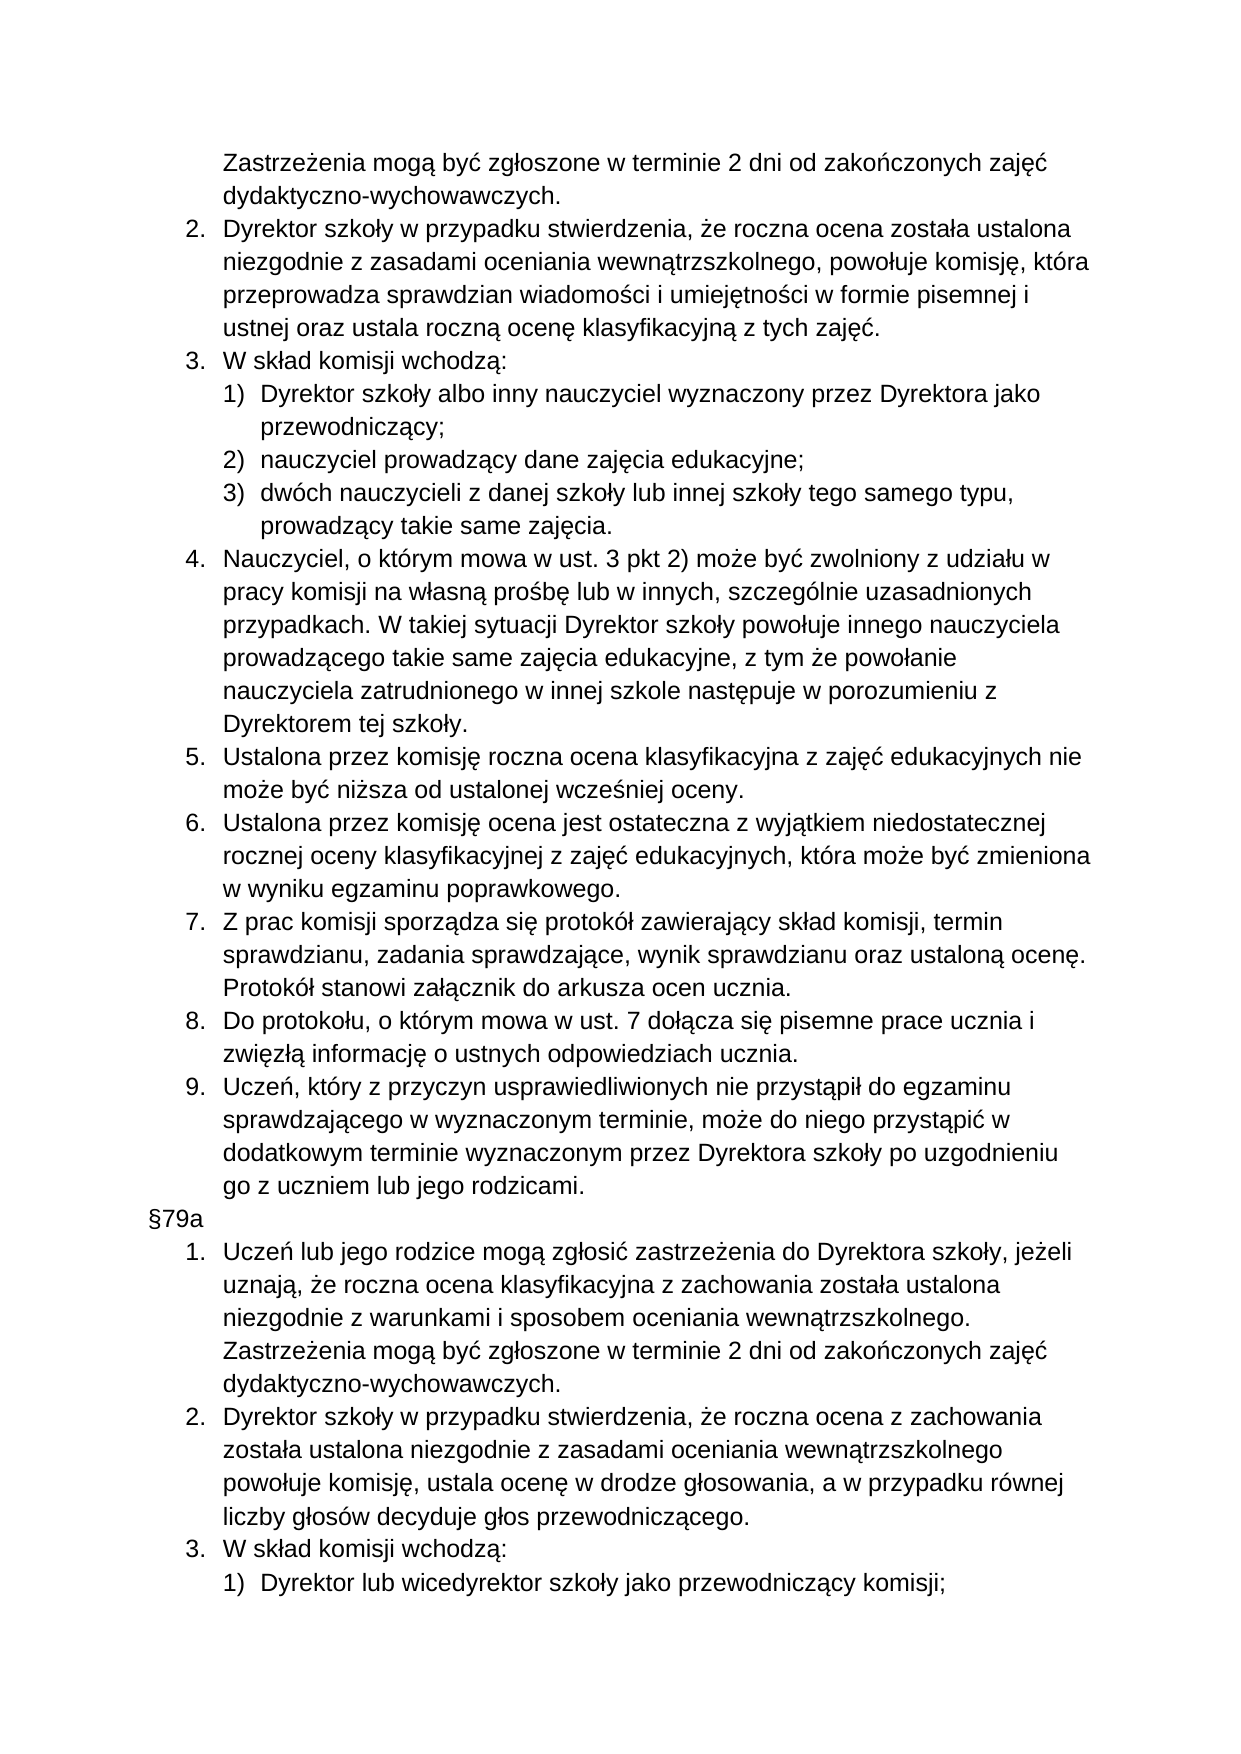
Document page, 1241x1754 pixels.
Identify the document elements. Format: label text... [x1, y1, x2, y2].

list Uczeń, który z przyczyn usprawiedliwionych nie przystąpił do egzaminu sprawdzającego w wyznaczonym terminie, może do niego przystąpić w dodatkowym terminie wyznaczonym przez Dyrektora szkoły po uzgodnieniu go z uczniem lub jego rodzicami. [185, 1072, 1093, 1200]
list Do protokołu, o którym mowa w ust. 7 dołącza się pisemne prace ucznia i zwięzłą informację o ustnych odpowiedziach ucznia. [185, 1006, 1093, 1068]
list W skład komisji wchodzą: [185, 346, 1093, 374]
list Uczeń lub jego rodzice mogą zgłosić zastrzeżenia do Dyrektora szkoły, jeżeli uznają, że roczna ocena klasyfikacyjna z zachowania została ustalona niezgodnie z warunkami i sposobem oceniania wewnątrzszkolnego. Zastrzeżenia mogą być zgłoszone w terminie 2 dni od zakończonych zajęć dydaktyczno-wychowawczych. [185, 1237, 1093, 1398]
list Ustalona przez komisję ocena jest ostateczna z wyjątkiem niedostatecznej rocznej oceny klasyfikacyjnej z zajęć edukacyjnych, która może być zmieniona w wyniku egzaminu poprawkowego. [185, 808, 1093, 903]
text §79a [148, 1204, 1093, 1233]
list nauczyciel prowadzący dane zajęcia edukacyjne; [223, 445, 1093, 473]
list W skład komisji wchodzą: [185, 1534, 1093, 1563]
list Dyrektor szkoły w przypadku stwierdzenia, że roczna ocena z zachowania została ustalona niezgodnie z zasadami oceniania wewnątrzszkolnego powołuje komisję, ustala ocenę w drodze głosowania, a w przypadku równej liczby głosów decyduje głos przewodniczącego. [185, 1402, 1093, 1530]
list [185, 148, 1093, 209]
list Dyrektor szkoły w przypadku stwierdzenia, że roczna ocena została ustalona niezgodnie z zasadami oceniania wewnątrzszkolnego, powołuje komisję, która przeprowadza sprawdzian wiadomości i umiejętności w formie pisemnej i ustnej oraz ustala roczną ocenę klasyfikacyjną z tych zajęć. [185, 214, 1093, 341]
list Ustalona przez komisję roczna ocena klasyfikacyjna z zajęć edukacyjnych nie może być niższa od ustalonej wcześniej oceny. [185, 742, 1093, 804]
list Nauczyciel, o którym mowa w ust. 3 pkt 2) może być zwolniony z udziału w pracy komisji na własną prośbę lub w innych, szczególnie uzasadnionych przypadkach. W takiej sytuacji Dyrektor szkoły powołuje innego nauczyciela prowadzącego takie same zajęcia edukacyjne, z tym że powołanie nauczyciela zatrudnionego w innej szkole następuje w porozumieniu z Dyrektorem tej szkoły. [185, 544, 1093, 738]
list Z prac komisji sporządza się protokół zawierający skład komisji, termin sprawdzianu, zadania sprawdzające, wynik sprawdzianu oraz ustaloną ocenę. Protokół stanowi załącznik do arkusza ocen ucznia. [185, 907, 1093, 1002]
list dwóch nauczycieli z danej szkoły lub innej szkoły tego samego typu, prowadzący takie same zajęcia. [223, 478, 1093, 539]
list Dyrektor szkoły albo inny nauczyciel wyznaczony przez Dyrektora jako przewodniczący; [223, 379, 1093, 441]
list Dyrektor lub wicedyrektor szkoły jako przewodniczący komisji; [223, 1567, 1093, 1596]
